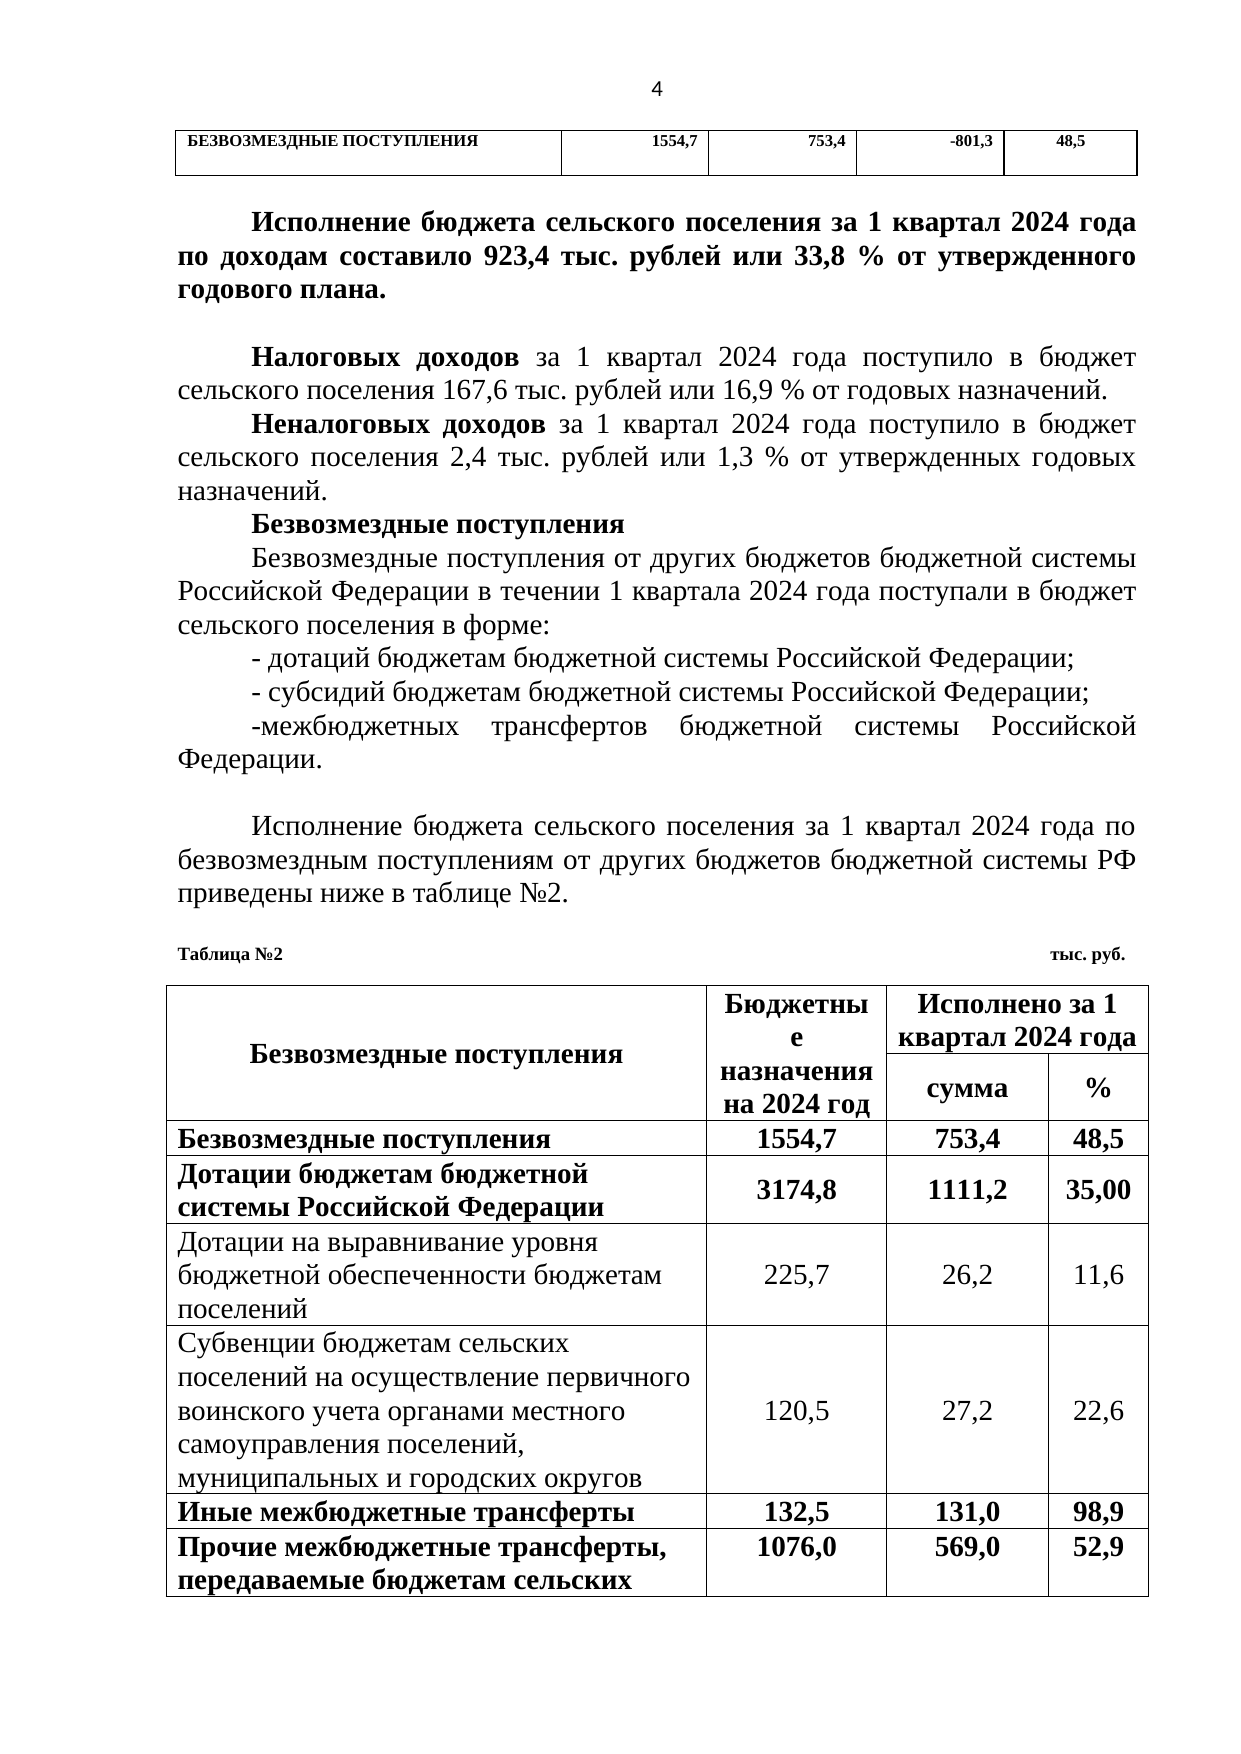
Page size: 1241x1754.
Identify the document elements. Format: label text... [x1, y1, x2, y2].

table_cell БЕЗВОЗМЕЗДНЫЕ ПОСТУПЛЕНИЯ [176, 131, 561, 175]
table_cell 26,2 [887, 1224, 1048, 1324]
table_cell 1111,2 [887, 1156, 1048, 1223]
table_header Исполнено за 1 квартал 2024 года [887, 986, 1148, 1053]
table_cell 1554,7 [562, 131, 708, 175]
table_header Бюджетные назначения на 2024 год [707, 986, 886, 1120]
table_cell Дотации на выравнивание уровня бюджетной обеспеченности бюджетам поселений [167, 1224, 706, 1324]
table_cell 22,6 [1049, 1326, 1148, 1493]
table_cell 48,5 [1049, 1121, 1148, 1155]
table_cell 132,5 [707, 1494, 886, 1528]
table_cell 98,9 [1049, 1494, 1148, 1528]
text Таблица №2 тыс. руб. [177, 942, 1137, 964]
table_cell Дотации бюджетам бюджетной системы Российской Федерации [167, 1156, 706, 1223]
text Налоговых доходов за 1 квартал 2024 года поступило в бюджет сельского поселения 167,6 тыс. рублей или 16,9 % от годовых назначений. [177, 339, 1137, 406]
table_cell 569,0 [887, 1529, 1048, 1596]
table_cell сумма [887, 1054, 1048, 1120]
table_cell % [1049, 1054, 1148, 1120]
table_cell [167, 1529, 706, 1596]
table_cell Субвенции бюджетам сельских поселений на осуществление первичного воинского учета органами местного самоуправления поселений, муниципальных и городских округов [167, 1326, 706, 1493]
text - субсидий бюджетам бюджетной системы Российской Федерации; [177, 674, 1137, 708]
table_cell 3174,8 [707, 1156, 886, 1223]
table_cell 225,7 [707, 1224, 886, 1324]
table_cell -801,3 [857, 131, 1003, 175]
text - дотаций бюджетам бюджетной системы Российской Федерации; [177, 641, 1137, 674]
table_cell 1554,7 [707, 1121, 886, 1155]
table_cell 11,6 [1049, 1224, 1148, 1324]
text Безвозмездные поступления [177, 506, 1137, 540]
table_cell Иные межбюджетные трансферты [167, 1494, 706, 1528]
table_cell Безвозмездные поступления [167, 1121, 706, 1155]
table_cell 48,5 [1005, 131, 1136, 175]
table_cell 27,2 [887, 1326, 1048, 1493]
table_cell 35,00 [1049, 1156, 1148, 1223]
text Исполнение бюджета сельского поселения за 1 квартал 2024 года по доходам составило 923,4 тыс. рублей или 33,8 % от утвержденного годового плана. [177, 204, 1137, 305]
text Безвозмездные поступления от других бюджетов бюджетной системы Российской Федерации в течении 1 квартала 2024 года поступали в бюджет сельского поселения в форме: [177, 540, 1137, 641]
text -межбюджетных трансфертов бюджетной системы Российской Федерации. [177, 708, 1137, 775]
text Исполнение бюджета сельского поселения за 1 квартал 2024 года по безвозмездным поступлениям от других бюджетов бюджетной системы РФ приведены ниже в таблице №2. [177, 808, 1137, 909]
table_cell 131,0 [887, 1494, 1048, 1528]
table_header Безвозмездные поступления [167, 986, 706, 1120]
table_cell 753,4 [709, 131, 856, 175]
text Неналоговых доходов за 1 квартал 2024 года поступило в бюджет сельского поселения 2,4 тыс. рублей или 1,3 % от утвержденных годовых назначений. [177, 406, 1137, 506]
table_cell 753,4 [887, 1121, 1048, 1155]
table_cell 120,5 [707, 1326, 886, 1493]
table_cell 52,9 [1049, 1529, 1148, 1596]
table_cell 1076,0 [707, 1529, 886, 1596]
